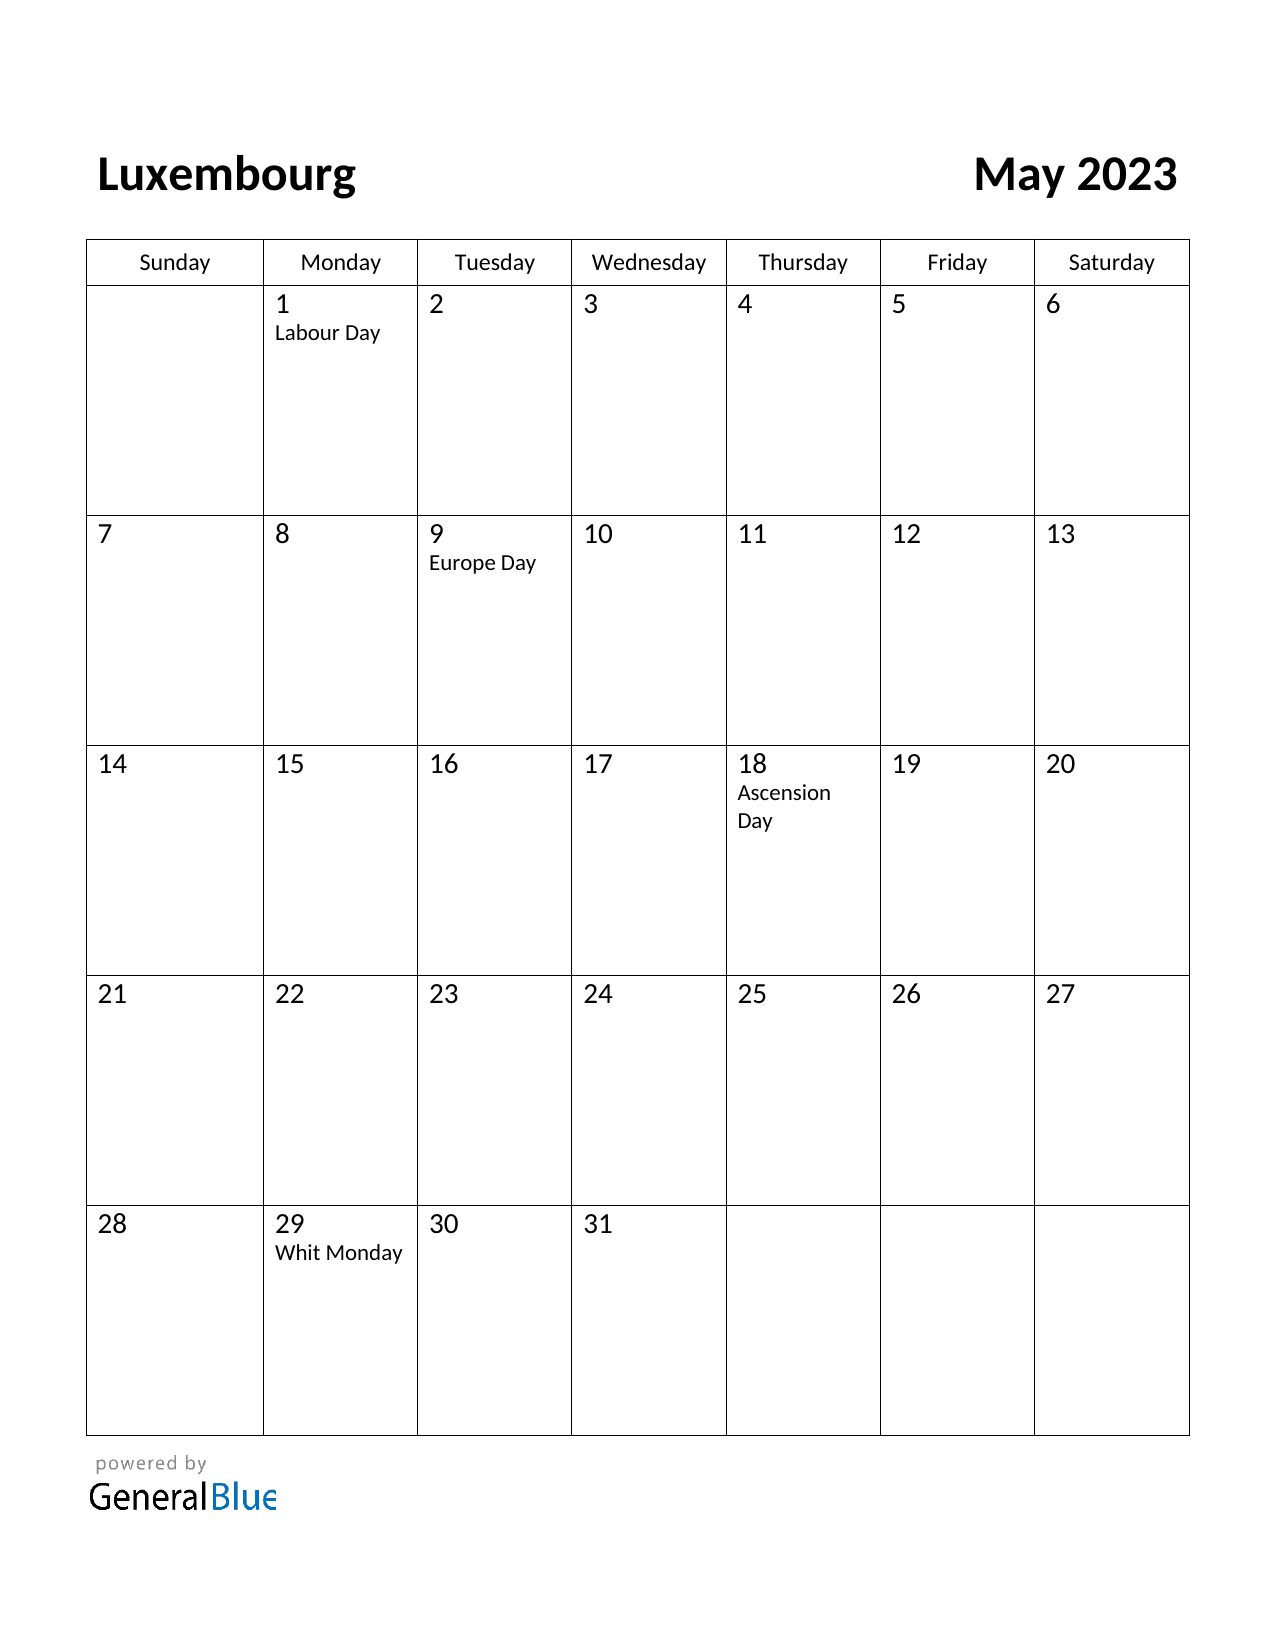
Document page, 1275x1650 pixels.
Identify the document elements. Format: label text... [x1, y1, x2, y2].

table_cell 15 [264, 746, 417, 778]
table_cell Labour Day [264, 318, 417, 514]
table_cell 21 [87, 976, 263, 1008]
table_cell [572, 778, 726, 974]
table_cell [727, 548, 880, 744]
table_cell 20 [1035, 746, 1189, 778]
table_cell 25 [727, 976, 880, 1008]
table_cell [881, 1008, 1034, 1204]
table_cell 8 [264, 516, 417, 548]
table_cell [572, 318, 726, 514]
table_cell 14 [87, 746, 263, 778]
table_cell Monday [264, 240, 417, 284]
picture [88, 1452, 276, 1515]
table_cell 10 [572, 516, 726, 548]
table_cell [1035, 548, 1189, 744]
table_cell Thursday [727, 240, 880, 284]
table_cell [87, 318, 263, 514]
table_cell 19 [881, 746, 1034, 778]
table_cell Ascension Day [727, 778, 880, 974]
table_cell Saturday [1035, 240, 1189, 284]
table_cell Sunday [87, 240, 263, 284]
table_cell [87, 548, 263, 744]
table_cell 4 [727, 286, 880, 318]
table_cell 13 [1035, 516, 1189, 548]
table_cell 12 [881, 516, 1034, 548]
table_cell Friday [881, 240, 1034, 284]
table_cell [1035, 778, 1189, 974]
table_header Luxembourg [86, 105, 572, 239]
table_cell [572, 1008, 726, 1204]
table_cell [1035, 1238, 1189, 1434]
table_cell [881, 548, 1034, 744]
table_cell [418, 1008, 571, 1204]
table_cell 28 [87, 1206, 263, 1238]
table_cell [727, 1008, 880, 1204]
table_header May 2023 [572, 105, 1189, 239]
table_cell [418, 778, 571, 974]
table_cell [881, 1206, 1034, 1238]
table_cell 30 [418, 1206, 571, 1238]
table_cell [418, 1238, 571, 1434]
table_cell 22 [264, 976, 417, 1008]
table_cell [87, 1008, 263, 1204]
table_cell [727, 1206, 880, 1238]
table_cell 27 [1035, 976, 1189, 1008]
table_cell 7 [87, 516, 263, 548]
table_cell [87, 286, 263, 318]
table_cell [572, 548, 726, 744]
table_cell Europe Day [418, 548, 571, 744]
table_cell [264, 778, 417, 974]
table_cell [418, 318, 571, 514]
table_cell [87, 1238, 263, 1434]
table_cell [87, 778, 263, 974]
table_cell [264, 1008, 417, 1204]
table_cell [881, 778, 1034, 974]
table_cell Wednesday [572, 240, 726, 284]
table_cell 1 [264, 286, 417, 318]
table_cell [1035, 1206, 1189, 1238]
table_cell [881, 1238, 1034, 1434]
table_cell 16 [418, 746, 571, 778]
table_cell 23 [418, 976, 571, 1008]
table_cell [727, 318, 880, 514]
table_cell [727, 1238, 880, 1434]
table_cell 24 [572, 976, 726, 1008]
table_cell 6 [1035, 286, 1189, 318]
table_cell [1035, 1008, 1189, 1204]
table_cell 18 [727, 746, 880, 778]
table_cell 11 [727, 516, 880, 548]
table_cell 2 [418, 286, 571, 318]
table_cell Tuesday [418, 240, 571, 284]
table_cell [881, 318, 1034, 514]
table_cell 26 [881, 976, 1034, 1008]
table_cell Whit Monday [264, 1238, 417, 1434]
table_cell 31 [572, 1206, 726, 1238]
table_cell 9 [418, 516, 571, 548]
table_cell 17 [572, 746, 726, 778]
table_cell [264, 548, 417, 744]
table_cell [86, 1436, 1189, 1534]
table_cell [1035, 318, 1189, 514]
table_cell 3 [572, 286, 726, 318]
table_cell 5 [881, 286, 1034, 318]
table_cell 29 [264, 1206, 417, 1238]
table_cell [572, 1238, 726, 1434]
